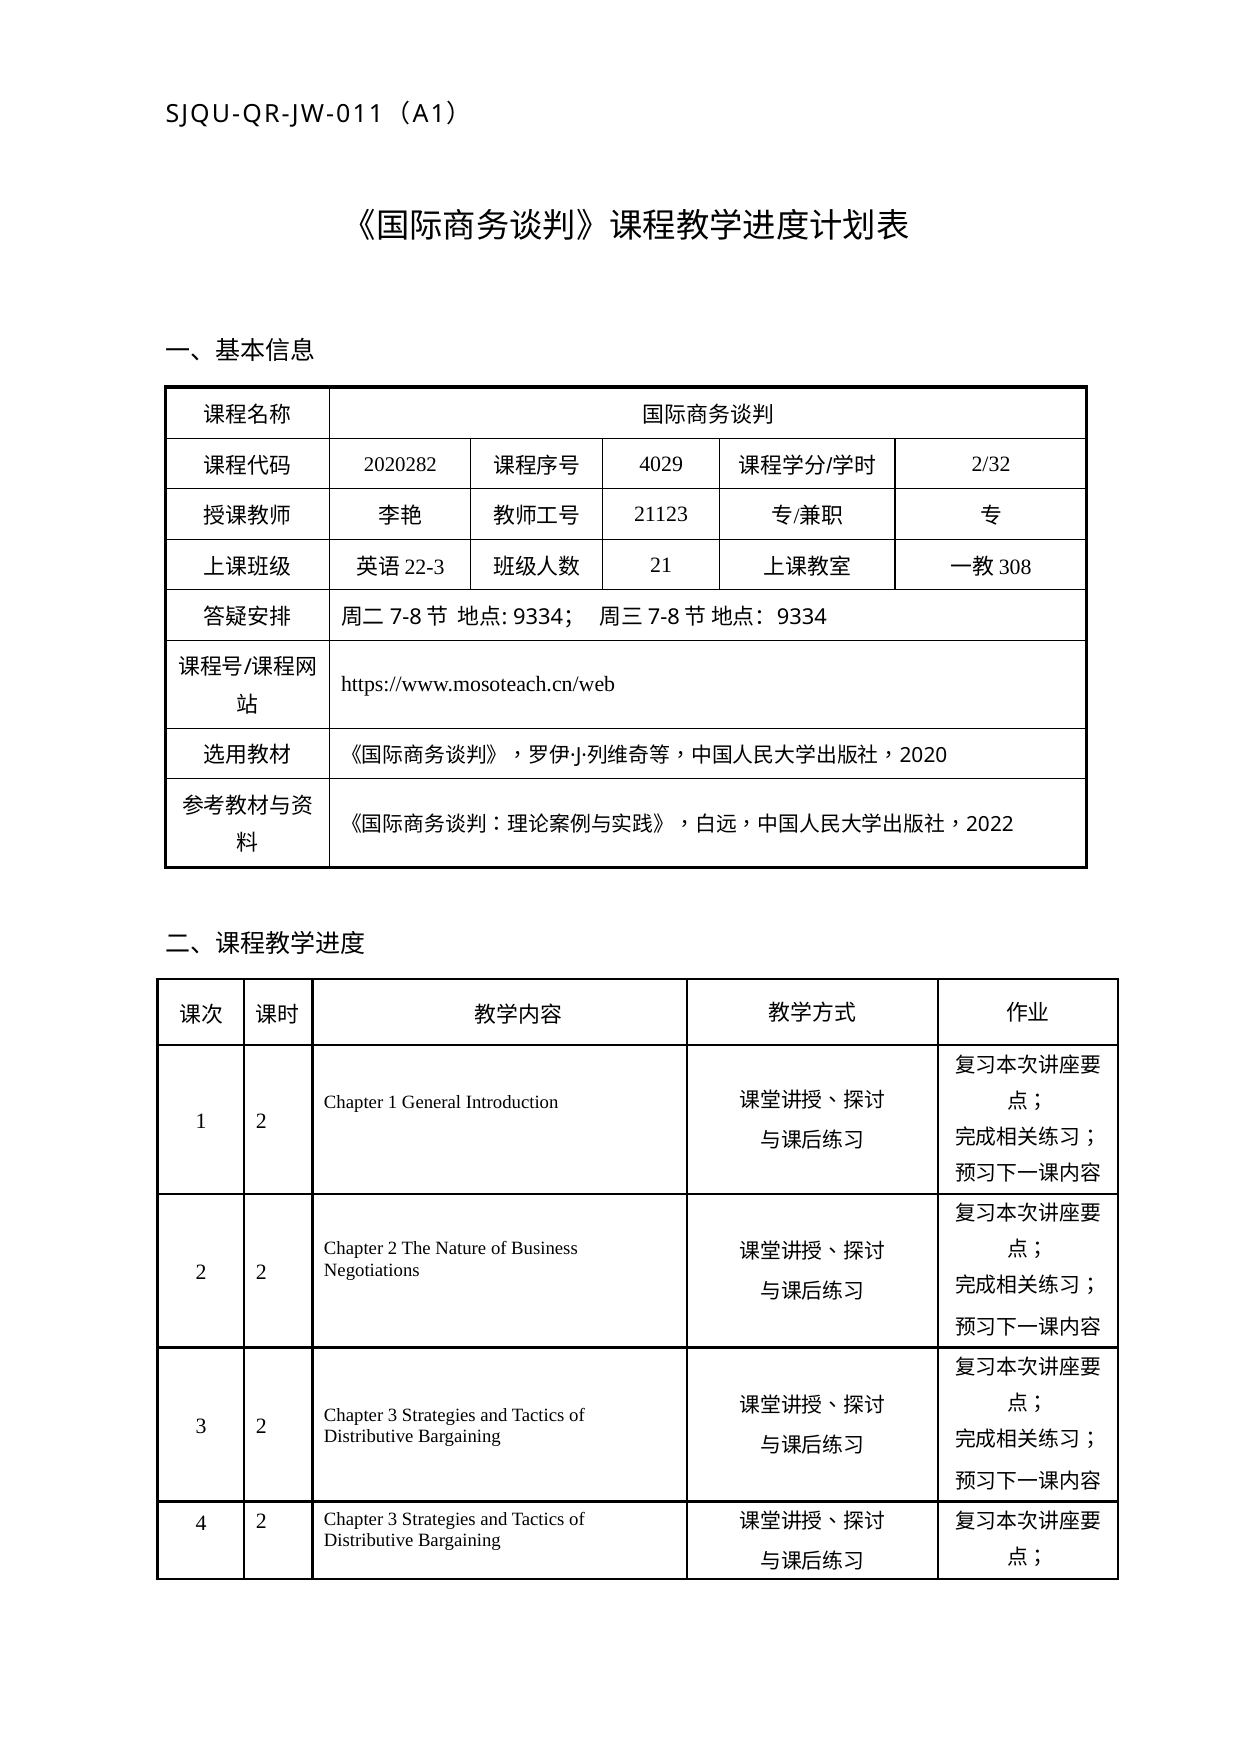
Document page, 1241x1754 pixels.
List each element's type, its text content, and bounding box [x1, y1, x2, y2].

table_cell 参考教材与资料 [167, 779, 329, 866]
table_cell 授课教师 [167, 489, 329, 539]
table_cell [939, 1503, 1117, 1578]
table_cell 2/32 [896, 439, 1085, 488]
table_cell 课堂讲授、探讨 与课后练习 [688, 1046, 937, 1193]
table_cell Chapter 2 The Nature of Business Negotiations [314, 1195, 686, 1346]
table_cell 班级人数 [471, 540, 602, 589]
table_cell 2 [245, 1349, 311, 1500]
table_cell 2 [245, 1046, 311, 1193]
table_cell 21 [603, 540, 719, 589]
table_cell 课程号/课程网站 [167, 641, 329, 727]
table_header 国际商务谈判 [330, 389, 1085, 438]
table_cell 课程代码 [167, 439, 329, 488]
table_cell 复习本次讲座要点； 完成相关练习； 预习下一课内容 [939, 1046, 1117, 1193]
table_header 教学方式 [688, 980, 937, 1044]
table_cell 专 [896, 489, 1085, 539]
table_cell 课堂讲授、探讨 与课后练习 [688, 1195, 937, 1346]
text 《国际商务谈判》课程教学进度计划表 [165, 199, 1087, 247]
table_cell 上课教室 [720, 540, 894, 589]
text 一、基本信息 [165, 330, 1087, 367]
table_cell 复习本次讲座要点； 完成相关练习； 预习下一课内容 [939, 1195, 1117, 1346]
table_cell 1 [159, 1046, 243, 1193]
table_cell Chapter 1 General Introduction [314, 1046, 686, 1193]
table_header 课程名称 [167, 389, 329, 438]
table_cell 答疑安排 [167, 590, 329, 639]
table_cell 2 [245, 1503, 311, 1578]
table_cell 2 [159, 1195, 243, 1346]
table_header 教学内容 [314, 980, 686, 1044]
table_header 课时 [245, 980, 311, 1044]
table_cell 李艳 [330, 489, 470, 539]
table_cell 教师工号 [471, 489, 602, 539]
table_cell 上课班级 [167, 540, 329, 589]
table_cell 复习本次讲座要点； 完成相关练习； 预习下一课内容 [939, 1349, 1117, 1500]
table_cell 课堂讲授、探讨 与课后练习 [688, 1503, 937, 1578]
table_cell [314, 1503, 686, 1578]
table_cell 课堂讲授、探讨 与课后练习 [688, 1349, 937, 1500]
table_cell https://www.mosoteach.cn/web [330, 641, 1085, 727]
table_cell 2 [245, 1195, 311, 1346]
table_header 课次 [159, 980, 243, 1044]
table_cell 《国际商务谈判》，罗伊·J·列维奇等，中国人民大学出版社，2020 [330, 729, 1085, 778]
table_cell 专/兼职 [720, 489, 894, 539]
table_cell 4029 [603, 439, 719, 488]
table_cell 4 [159, 1503, 243, 1578]
table_cell 21123 [603, 489, 719, 539]
table_cell 课程学分/学时 [720, 439, 894, 488]
table_cell 周二 7-8节 地点: 9334； 周三7-8节 地点：9334 [330, 590, 1085, 639]
table_cell 课程序号 [471, 439, 602, 488]
table_header 作业 [939, 980, 1117, 1044]
table_cell 3 [159, 1349, 243, 1500]
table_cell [314, 1349, 686, 1500]
table_cell 选用教材 [167, 729, 329, 778]
text 二、课程教学进度 [165, 923, 1087, 959]
table_cell 一教308 [896, 540, 1085, 589]
table_cell 英语22-3 [330, 540, 470, 589]
table_cell 《国际商务谈判：理论案例与实践》，白远，中国人民大学出版社，2022 [330, 779, 1085, 866]
table_cell 2020282 [330, 439, 470, 488]
